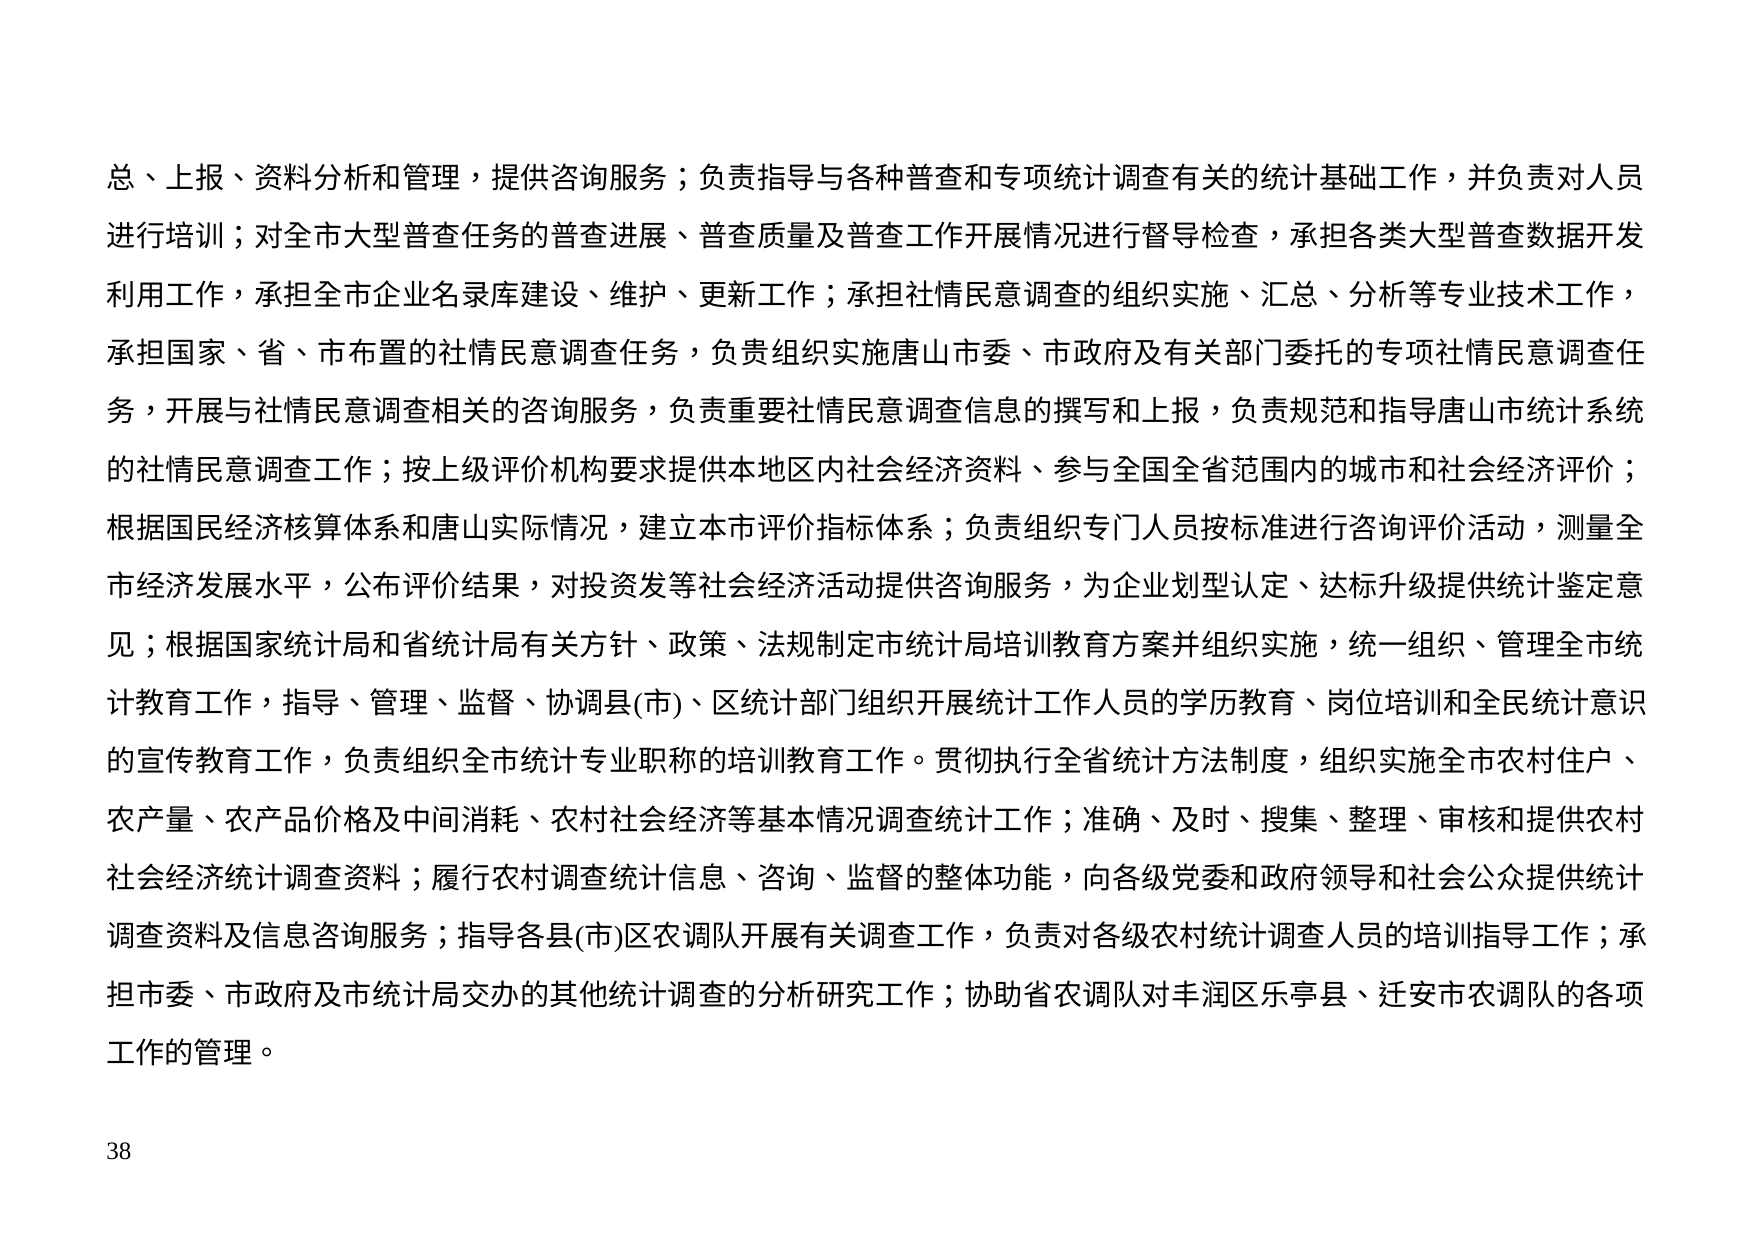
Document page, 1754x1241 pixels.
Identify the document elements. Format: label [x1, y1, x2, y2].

text [106, 142, 1648, 1075]
